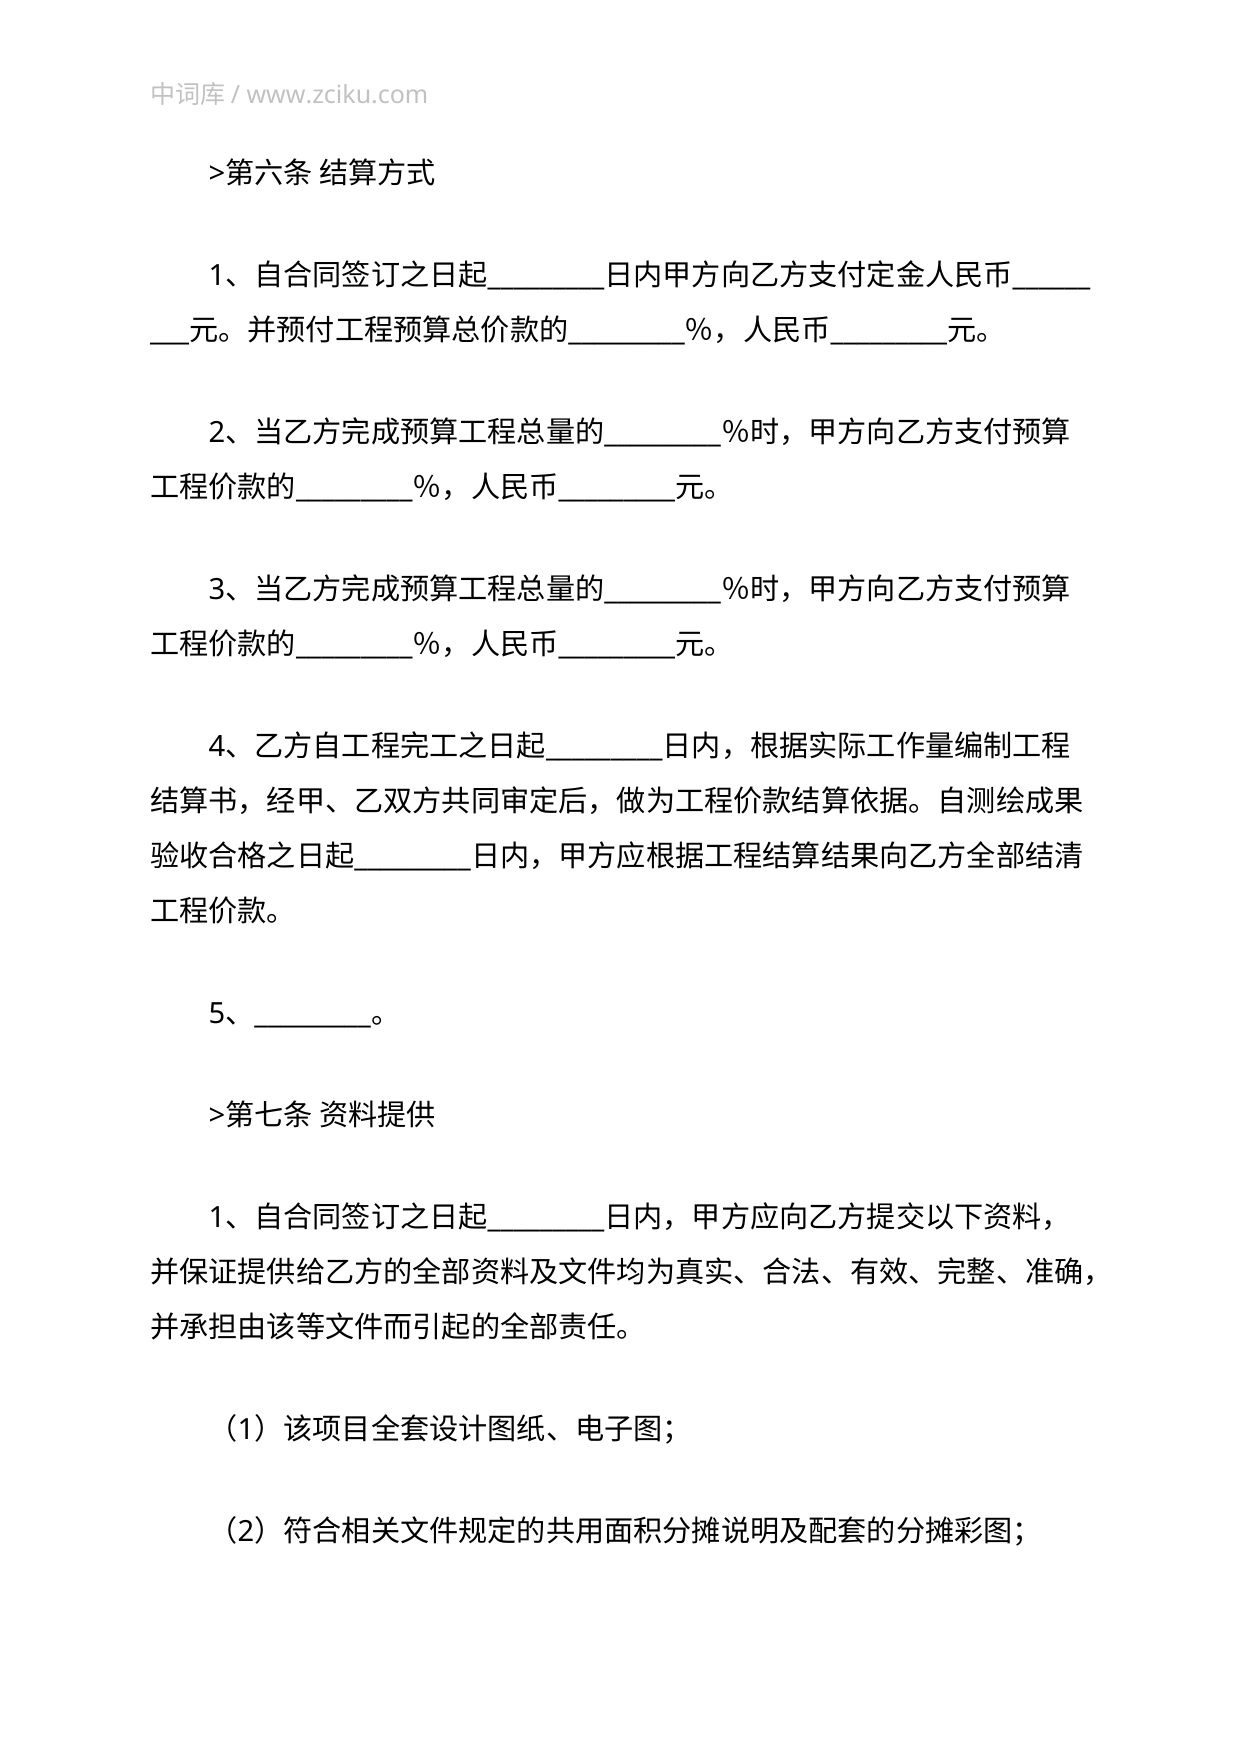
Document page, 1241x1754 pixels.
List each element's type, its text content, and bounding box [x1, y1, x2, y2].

text 5、_________。 [150, 989, 1090, 1032]
text >第七条 资料提供 [150, 1092, 1090, 1134]
text 4、乙方自工程完工之日起_________日内，根据实际工作量编制工程结算书，经甲、乙双方共同审定后，做为工程价款结算依据。自测绘成果验收合格之日起_________日内，甲方应根据工程结算结果向乙方全部结清工程价款。 [150, 723, 1090, 930]
text >第六条 结算方式 [150, 150, 1090, 192]
text 1、自合同签订之日起_________日内甲方向乙方支付定金人民币_________元。并预付工程预算总价款的_________％，人民币_________元。 [150, 252, 1090, 349]
text 1、自合同签订之日起_________日内，甲方应向乙方提交以下资料，并保证提供给乙方的全部资料及文件均为真实、合法、有效、完整、准确，并承担由该等文件而引起的全部责任。 [150, 1193, 1090, 1346]
text 2、当乙方完成预算工程总量的_________％时，甲方向乙方支付预算工程价款的_________％，人民币_________元。 [150, 409, 1090, 506]
text （2）符合相关文件规定的共用面积分摊说明及配套的分摊彩图； [150, 1507, 1090, 1549]
text （1）该项目全套设计图纸、电子图； [150, 1405, 1090, 1448]
text 3、当乙方完成预算工程总量的_________％时，甲方向乙方支付预算工程价款的_________％，人民币_________元。 [150, 566, 1090, 663]
